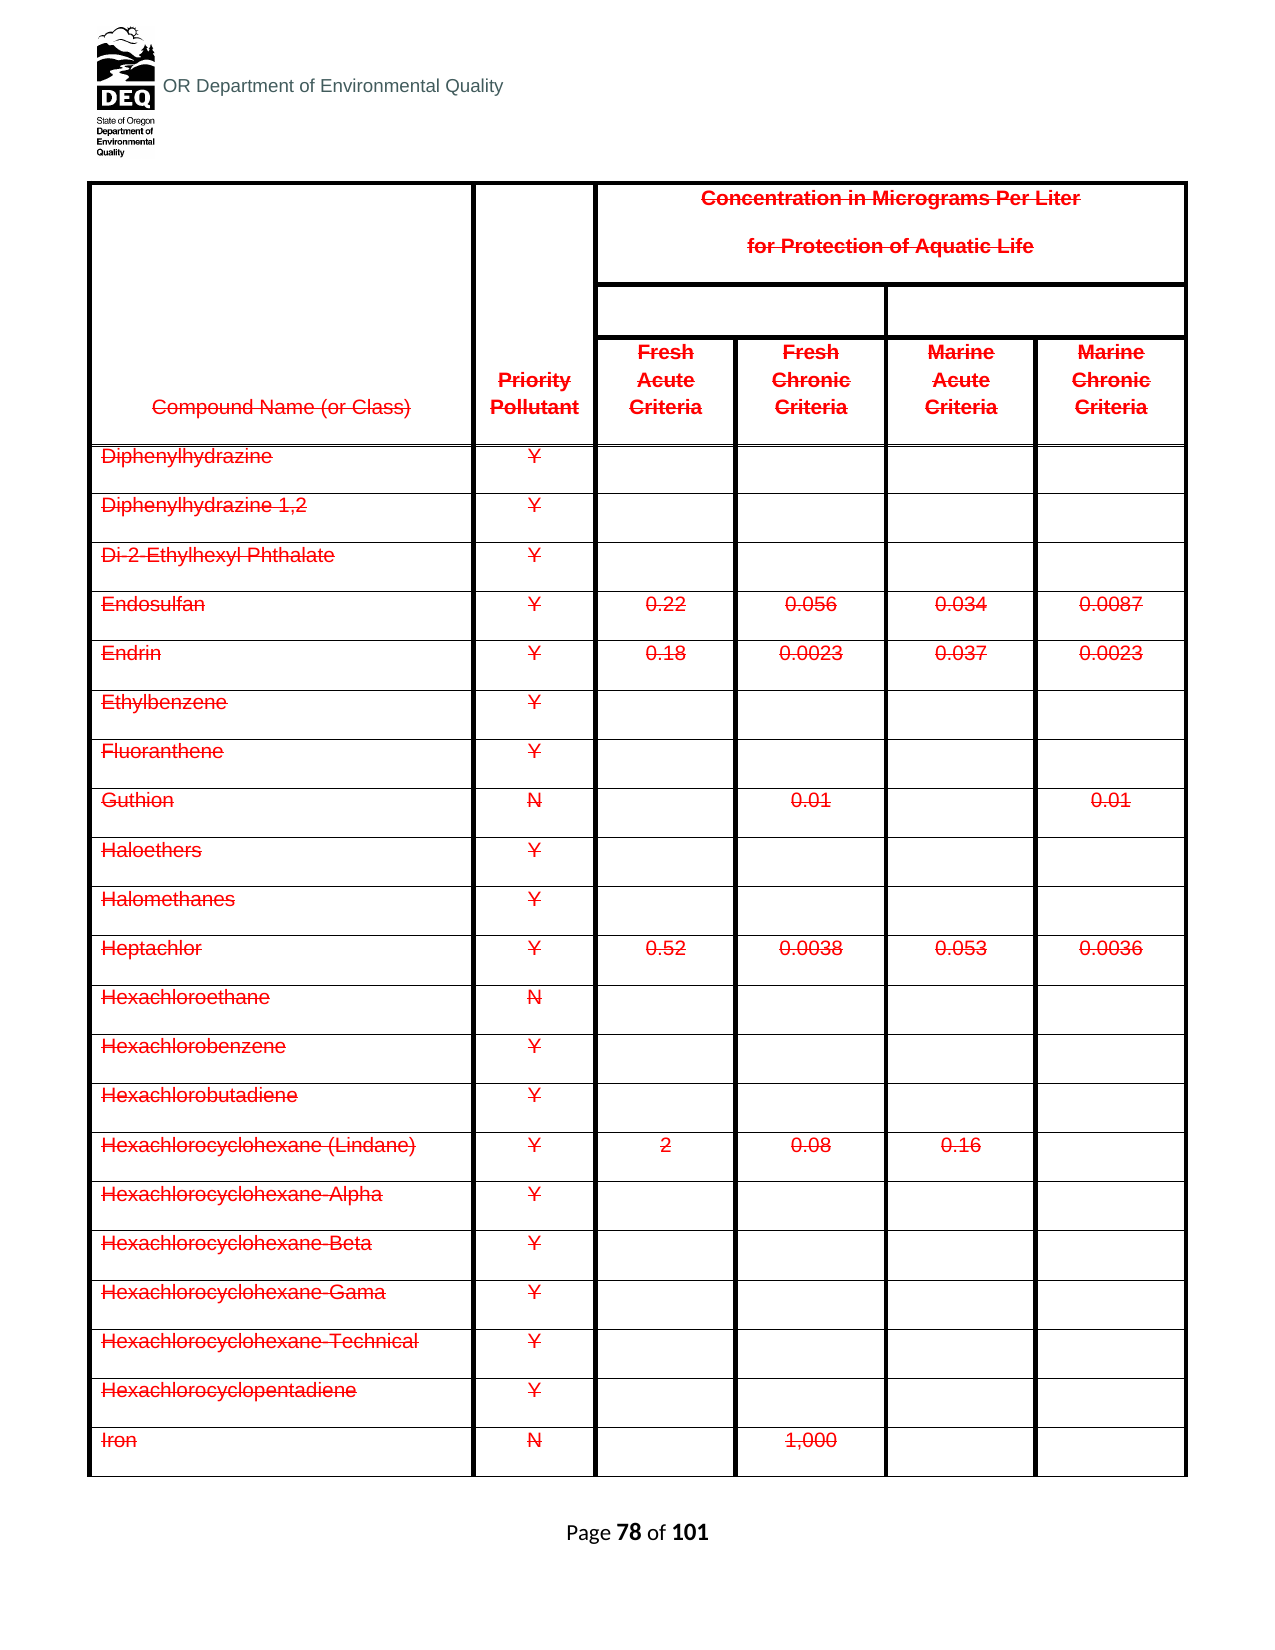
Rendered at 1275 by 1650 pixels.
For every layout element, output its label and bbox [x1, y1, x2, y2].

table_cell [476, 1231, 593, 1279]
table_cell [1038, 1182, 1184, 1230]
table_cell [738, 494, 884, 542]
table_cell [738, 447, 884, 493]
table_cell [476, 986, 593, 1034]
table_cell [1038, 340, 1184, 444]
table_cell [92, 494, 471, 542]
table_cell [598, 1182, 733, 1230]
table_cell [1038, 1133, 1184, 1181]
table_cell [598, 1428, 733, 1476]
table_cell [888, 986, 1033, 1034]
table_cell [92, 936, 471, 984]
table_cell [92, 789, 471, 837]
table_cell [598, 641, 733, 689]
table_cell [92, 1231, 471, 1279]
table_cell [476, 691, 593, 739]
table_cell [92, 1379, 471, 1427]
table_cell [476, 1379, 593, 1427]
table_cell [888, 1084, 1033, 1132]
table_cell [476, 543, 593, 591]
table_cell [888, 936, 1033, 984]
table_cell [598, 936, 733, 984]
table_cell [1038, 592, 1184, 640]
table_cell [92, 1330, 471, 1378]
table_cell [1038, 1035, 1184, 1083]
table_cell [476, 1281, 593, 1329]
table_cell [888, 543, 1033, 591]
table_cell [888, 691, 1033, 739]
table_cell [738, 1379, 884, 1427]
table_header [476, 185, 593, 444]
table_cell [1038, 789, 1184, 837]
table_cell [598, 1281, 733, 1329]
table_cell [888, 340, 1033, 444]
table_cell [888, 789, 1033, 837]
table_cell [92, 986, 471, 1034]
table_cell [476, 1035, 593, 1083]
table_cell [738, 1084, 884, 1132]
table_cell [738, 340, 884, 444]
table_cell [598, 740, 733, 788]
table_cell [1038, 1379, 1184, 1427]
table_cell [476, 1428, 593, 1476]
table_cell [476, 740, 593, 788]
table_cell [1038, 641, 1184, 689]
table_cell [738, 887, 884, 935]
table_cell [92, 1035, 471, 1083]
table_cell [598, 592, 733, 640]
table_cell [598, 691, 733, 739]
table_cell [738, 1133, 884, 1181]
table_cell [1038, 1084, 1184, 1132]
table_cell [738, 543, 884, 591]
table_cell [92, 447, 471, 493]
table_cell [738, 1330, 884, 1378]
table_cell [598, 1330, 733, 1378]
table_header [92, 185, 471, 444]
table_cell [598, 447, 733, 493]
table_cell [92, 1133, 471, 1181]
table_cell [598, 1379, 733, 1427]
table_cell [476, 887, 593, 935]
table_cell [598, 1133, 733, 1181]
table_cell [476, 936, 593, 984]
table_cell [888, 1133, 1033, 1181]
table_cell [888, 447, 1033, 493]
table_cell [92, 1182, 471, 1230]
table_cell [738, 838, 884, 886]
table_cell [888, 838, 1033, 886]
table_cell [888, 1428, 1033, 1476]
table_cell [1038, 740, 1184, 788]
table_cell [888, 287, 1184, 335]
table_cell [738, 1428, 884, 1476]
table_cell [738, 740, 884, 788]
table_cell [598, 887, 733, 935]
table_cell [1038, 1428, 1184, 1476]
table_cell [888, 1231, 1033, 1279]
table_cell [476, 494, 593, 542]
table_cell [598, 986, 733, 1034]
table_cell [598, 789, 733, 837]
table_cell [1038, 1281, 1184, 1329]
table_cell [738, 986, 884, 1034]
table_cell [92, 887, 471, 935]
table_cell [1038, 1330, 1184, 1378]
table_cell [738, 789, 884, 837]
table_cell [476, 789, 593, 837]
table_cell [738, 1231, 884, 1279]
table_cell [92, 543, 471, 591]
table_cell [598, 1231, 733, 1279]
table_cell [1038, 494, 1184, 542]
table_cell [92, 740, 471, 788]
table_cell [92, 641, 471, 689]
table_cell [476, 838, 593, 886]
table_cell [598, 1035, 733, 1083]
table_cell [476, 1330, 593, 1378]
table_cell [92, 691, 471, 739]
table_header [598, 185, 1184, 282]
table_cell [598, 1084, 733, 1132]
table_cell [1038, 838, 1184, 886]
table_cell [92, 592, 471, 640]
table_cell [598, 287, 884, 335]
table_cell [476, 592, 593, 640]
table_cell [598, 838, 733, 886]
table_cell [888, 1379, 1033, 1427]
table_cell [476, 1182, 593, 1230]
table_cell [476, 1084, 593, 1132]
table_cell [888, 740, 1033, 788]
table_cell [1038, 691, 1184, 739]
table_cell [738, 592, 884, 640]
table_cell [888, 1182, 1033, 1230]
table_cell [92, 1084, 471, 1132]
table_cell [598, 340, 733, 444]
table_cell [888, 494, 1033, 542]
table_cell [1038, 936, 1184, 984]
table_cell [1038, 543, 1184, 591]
picture [97, 26, 156, 159]
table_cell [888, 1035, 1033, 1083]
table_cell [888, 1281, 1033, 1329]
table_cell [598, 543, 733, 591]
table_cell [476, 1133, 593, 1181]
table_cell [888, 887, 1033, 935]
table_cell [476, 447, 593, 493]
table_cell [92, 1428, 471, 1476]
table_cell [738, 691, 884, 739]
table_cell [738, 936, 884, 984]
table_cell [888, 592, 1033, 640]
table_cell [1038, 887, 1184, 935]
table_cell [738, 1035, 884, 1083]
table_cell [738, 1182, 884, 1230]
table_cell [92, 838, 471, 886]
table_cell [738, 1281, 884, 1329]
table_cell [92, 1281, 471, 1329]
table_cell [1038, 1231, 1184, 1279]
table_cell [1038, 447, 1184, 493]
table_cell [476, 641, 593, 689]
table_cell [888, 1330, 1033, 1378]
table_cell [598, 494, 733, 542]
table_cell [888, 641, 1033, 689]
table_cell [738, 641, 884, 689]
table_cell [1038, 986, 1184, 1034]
